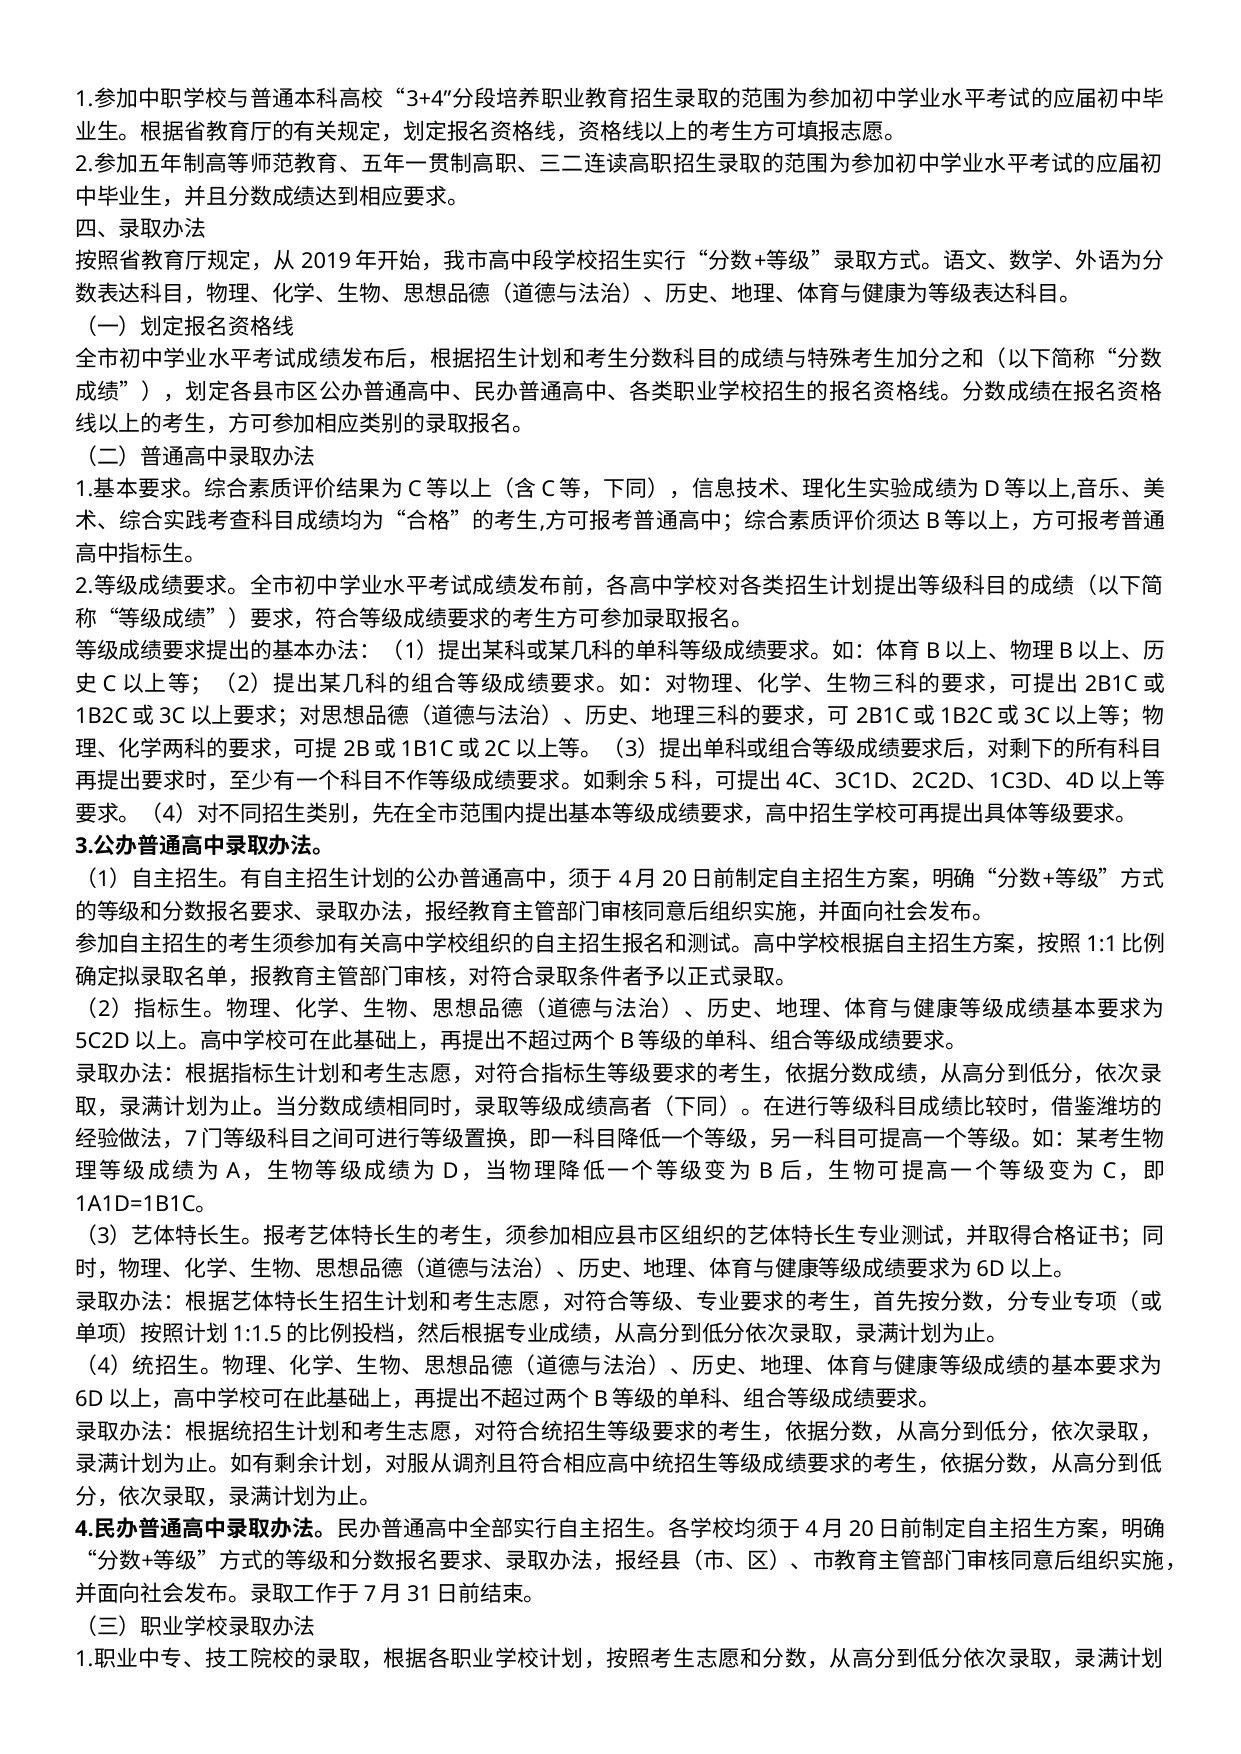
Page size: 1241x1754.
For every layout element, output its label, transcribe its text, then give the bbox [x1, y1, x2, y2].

text （1）自主招生。有自主招生计划的公办普通高中，须于4月20日前制定自主招生方案，明确“分数+等级”方式的等级和分数报名要求、录取办法，报经教育主管部门审核同意后组织实施，并面向社会发布。 [75, 861, 1165, 926]
text 四、录取办法 [75, 211, 1165, 243]
text （一）划定报名资格线 [75, 308, 1165, 341]
text 参加自主招生的考生须参加有关高中学校组织的自主招生报名和测试。高中学校根据自主招生方案，按照1:1比例确定拟录取名单，报教育主管部门审核，对符合录取条件者予以正式录取。 [75, 926, 1165, 991]
text （3）艺体特长生。报考艺体特长生的考生，须参加相应县市区组织的艺体特长生专业测试，并取得合格证书；同时，物理、化学、生物、思想品德（道德与法治）、历史、地理、体育与健康等级成绩要求为6D以上。 [75, 1218, 1165, 1283]
text 等级成绩要求提出的基本办法：（1）提出某科或某几科的单科等级成绩要求。如：体育B以上、物理B以上、历史C以上等；（2）提出某几科的组合等级成绩要求。如：对物理、化学、生物三科的要求，可提出2B1C或1B2C或3C以上要求；对思想品德（道德与法治）、历史、地理三科的要求，可2B1C或1B2C或3C以上等；物理、化学两科的要求，可提2B或1B1C或2C以上等。（3）提出单科或组合等级成绩要求后，对剩下的所有科目再提出要求时，至少有一个科目不作等级成绩要求。如剩余5科，可提出4C、3C1D、2C2D、1C3D、4D以上等要求。（4）对不同招生类别，先在全市范围内提出基本等级成绩要求，高中招生学校可再提出具体等级要求。 [75, 633, 1165, 828]
text （2）指标生。物理、化学、生物、思想品德（道德与法治）、历史、地理、体育与健康等级成绩基本要求为5C2D以上。高中学校可在此基础上，再提出不超过两个B等级的单科、组合等级成绩要求。 [75, 991, 1165, 1056]
text 录取办法：根据统招生计划和考生志愿，对符合统招生等级要求的考生，依据分数，从高分到低分，依次录取，录满计划为止。如有剩余计划，对服从调剂且符合相应高中统招生等级成绩要求的考生，依据分数，从高分到低分，依次录取，录满计划为止。 [75, 1413, 1165, 1511]
text （二）普通高中录取办法 [75, 438, 1165, 471]
text 4.民办普通高中录取办法。民办普通高中全部实行自主招生。各学校均须于4月20日前制定自主招生方案，明确“分数+等级”方式的等级和分数报名要求、录取办法，报经县（市、区）、市教育主管部门审核同意后组织实施，并面向社会发布。录取工作于7月31日前结束。 [75, 1511, 1165, 1608]
text 按照省教育厅规定，从2019年开始，我市高中段学校招生实行“分数+等级”录取方式。语文、数学、外语为分数表达科目，物理、化学、生物、思想品德（道德与法治）、历史、地理、体育与健康为等级表达科目。 [75, 243, 1165, 308]
text 1.参加中职学校与普通本科高校“3+4”分段培养职业教育招生录取的范围为参加初中学业水平考试的应届初中毕业生。根据省教育厅的有关规定，划定报名资格线，资格线以上的考生方可填报志愿。 [75, 81, 1165, 146]
text 3.公办普通高中录取办法。 [75, 828, 1165, 861]
text 录取办法：根据指标生计划和考生志愿，对符合指标生等级要求的考生，依据分数成绩，从高分到低分，依次录取，录满计划为止。当分数成绩相同时，录取等级成绩高者（下同）。在进行等级科目成绩比较时，借鉴潍坊的经验做法，7门等级科目之间可进行等级置换，即一科目降低一个等级，另一科目可提高一个等级。如：某考生物理等级成绩为A，生物等级成绩为D，当物理降低一个等级变为B后，生物可提高一个等级变为C，即1A1D=1B1C。 [75, 1056, 1165, 1218]
text 1.基本要求。综合素质评价结果为C等以上（含C等，下同），信息技术、理化生实验成绩为D等以上,音乐、美术、综合实践考查科目成绩均为“合格”的考生,方可报考普通高中；综合素质评价须达B等以上，方可报考普通高中指标生。 [75, 471, 1165, 568]
text 2.参加五年制高等师范教育、五年一贯制高职、三二连读高职招生录取的范围为参加初中学业水平考试的应届初中毕业生，并且分数成绩达到相应要求。 [75, 146, 1165, 211]
text （三）职业学校录取办法 [75, 1608, 1165, 1641]
text 录取办法：根据艺体特长生招生计划和考生志愿，对符合等级、专业要求的考生，首先按分数，分专业专项（或单项）按照计划1:1.5的比例投档，然后根据专业成绩，从高分到低分依次录取，录满计划为止。 [75, 1283, 1165, 1348]
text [75, 1641, 1165, 1673]
text （4）统招生。物理、化学、生物、思想品德（道德与法治）、历史、地理、体育与健康等级成绩的基本要求为6D以上，高中学校可在此基础上，再提出不超过两个B等级的单科、组合等级成绩要求。 [75, 1348, 1165, 1413]
text 2.等级成绩要求。全市初中学业水平考试成绩发布前，各高中学校对各类招生计划提出等级科目的成绩（以下简称“等级成绩”）要求，符合等级成绩要求的考生方可参加录取报名。 [75, 568, 1165, 633]
text 全市初中学业水平考试成绩发布后，根据招生计划和考生分数科目的成绩与特殊考生加分之和（以下简称“分数成绩”），划定各县市区公办普通高中、民办普通高中、各类职业学校招生的报名资格线。分数成绩在报名资格线以上的考生，方可参加相应类别的录取报名。 [75, 341, 1165, 438]
